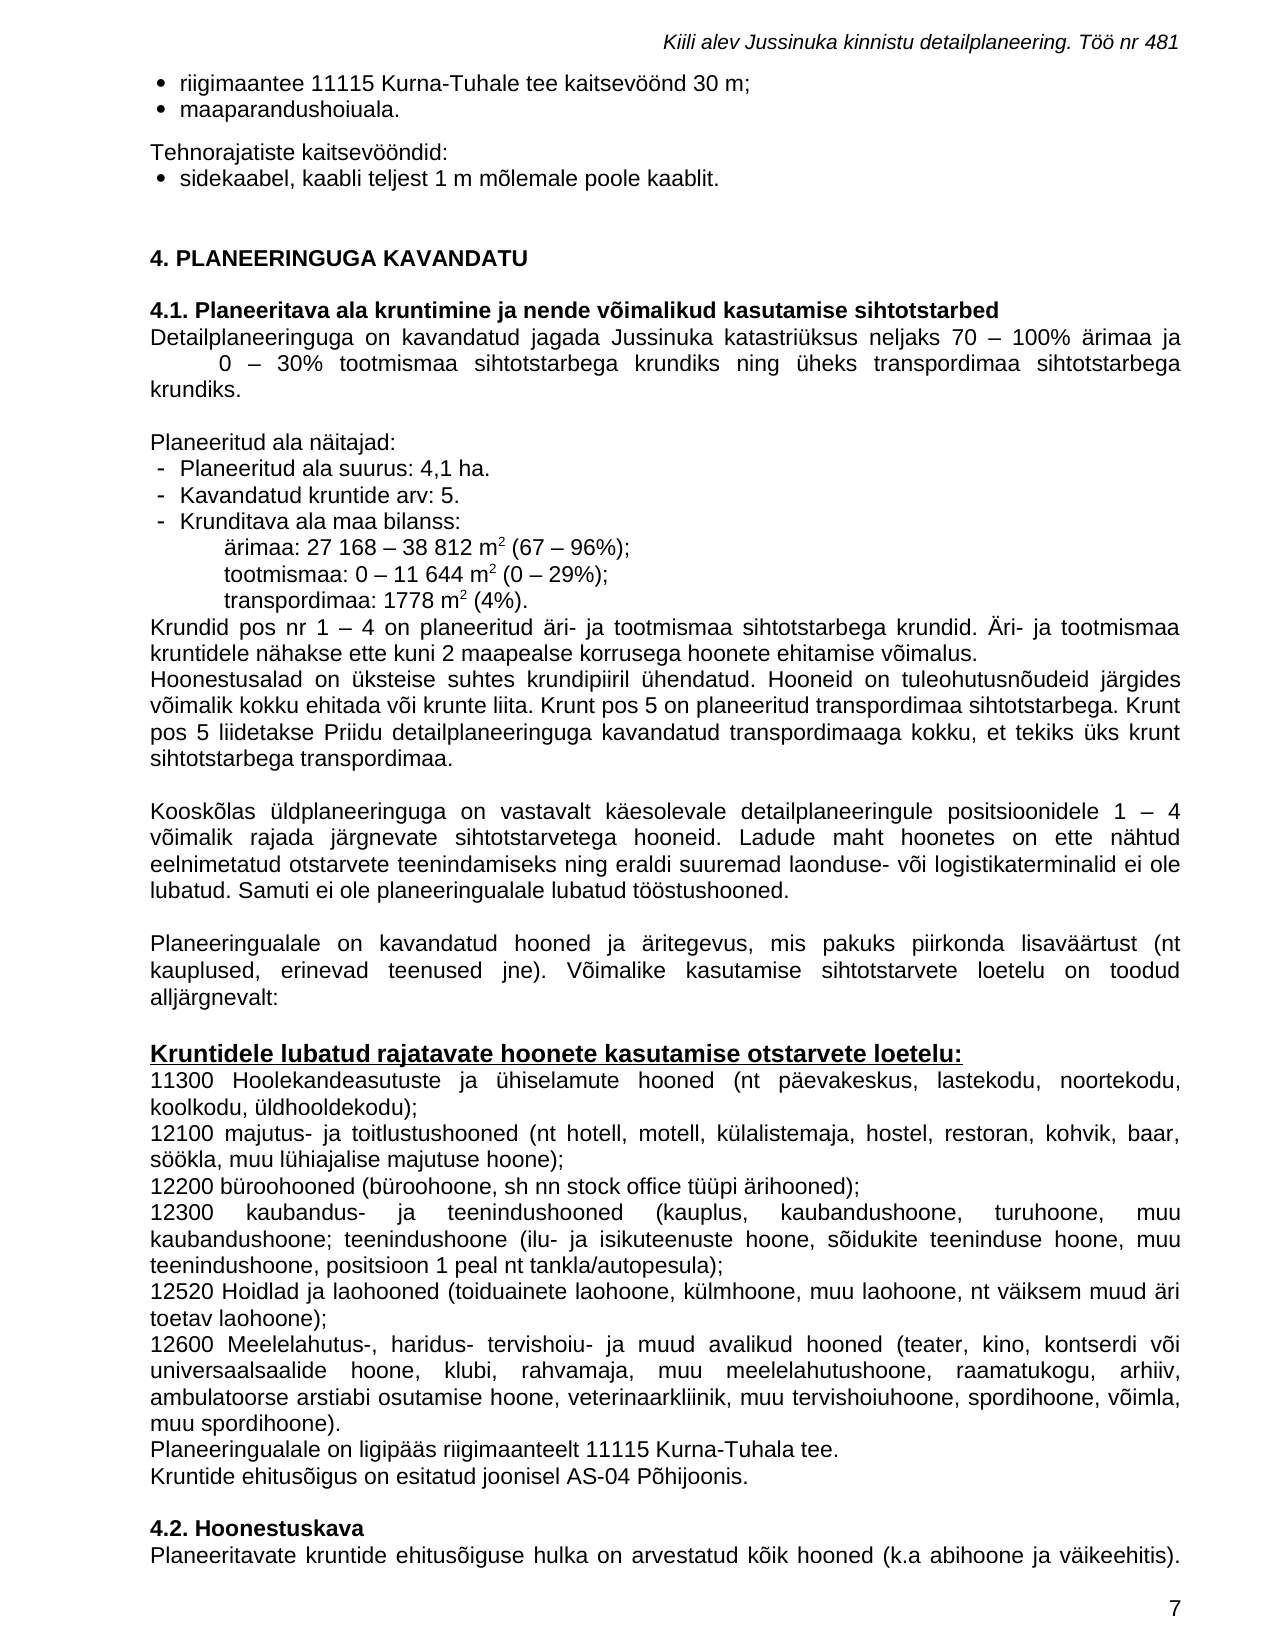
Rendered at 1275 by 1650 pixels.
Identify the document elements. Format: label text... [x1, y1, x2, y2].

text Kruntide ehitusõigus on esitatud joonisel AS-04 Põhijoonis. [150, 1463, 1181, 1489]
subtitle Planeeritava ala kruntimine ja nende võimalikud kasutamise sihtotstarbed [150, 297, 1181, 323]
list maaparandushoiuala. [157, 96, 1181, 122]
text 12300 kaubandus- ja teenindushooned (kauplus, kaubandushoone, turuhoone, muu kaubandushoone; teenindushoone (ilu- ja isikuteenuste hoone, sõidukite teeninduse hoone, muu teenindushoone, positsioon 1 peal nt tankla/autopesula); [150, 1199, 1181, 1278]
text 11300 Hoolekandeasutuste ja ühiselamute hooned (nt päevakeskus, lastekodu, noortekodu, koolkodu, üldhooldekodu); [150, 1067, 1181, 1120]
text 12600 Meelelahutus-, haridus- tervishoiu- ja muud avalikud hooned (teater, kino, kontserdi või universaalsaalide hoone, klubi, rahvamaja, muu meelelahutushoone, raamatukogu, arhiiv, ambulatoorse arstiabi osutamise hoone, veterinaarkliinik, muu tervishoiuhoone, spordihoone, võimla, muu spordihoone). [150, 1331, 1181, 1436]
list Krunditava ala maa bilanss: [157, 508, 1181, 534]
subtitle Hoonestuskava [150, 1515, 1181, 1542]
subtitle PLANEERINGUGA KAVANDATU [150, 244, 1181, 271]
text Kooskõlas üldplaneeringuga on vastavalt käesolevale detailplaneeringule positsioonidele 1 – 4 võimalik rajada järgnevate sihtotstarvetega hooneid. Ladude maht hoonetes on ette nähtud eelnimetatud otstarvete teenindamiseks ning eraldi suuremad laonduse- või logistikaterminalid ei ole lubatud. Samuti ei ole planeeringualale lubatud tööstushooned. [150, 798, 1181, 903]
text transpordimaa: 1778 m2 (4%). [150, 587, 1181, 613]
text Planeeringualale on ligipääs riigimaanteelt 11115 Kurna-Tuhala tee. [150, 1436, 1181, 1463]
text 12100 majutus- ja toitlustushooned (nt hotell, motell, külalistemaja, hostel, restoran, kohvik, baar, söökla, muu lühiajalise majutuse hoone); [150, 1120, 1181, 1173]
text 12200 büroohooned (büroohoone, sh nn stock office tüüpi ärihooned); [150, 1173, 1181, 1199]
text Kruntidele lubatud rajatavate hoonete kasutamise otstarvete loetelu: [150, 1039, 1181, 1067]
text ärimaa: 27 168 – 38 812 m2 (67 – 96%); [150, 534, 1181, 561]
text Hoonestusalad on üksteise suhtes krundipiiril ühendatud. Hooneid on tuleohutusnõudeid järgides võimalik kokku ehitada või krunte liita. Krunt pos 5 on planeeritud transpordimaa sihtotstarbega. Krunt pos 5 liidetakse Priidu detailplaneeringuga kavandatud transpordimaaga kokku, et tekiks üks krunt sihtotstarbega transpordimaa. [150, 666, 1181, 772]
text 12520 Hoidlad ja laohooned (toiduainete laohoone, külmhoone, muu laohoone, nt väiksem muud äri toetav laohoone); [150, 1278, 1181, 1331]
list Planeeritud ala suurus: 4,1 ha. [157, 455, 1181, 482]
list Kavandatud kruntide arv: 5. [157, 482, 1181, 508]
text Detailplaneeringuga on kavandatud jagada Jussinuka katastriüksus neljaks 70 – 100% ärimaa ja 0 – 30% tootmismaa sihtotstarbega krundiks ning üheks transpordimaa sihtotstarbega krundiks. [150, 323, 1181, 403]
list riigimaantee 11115 Kurna-Tuhale tee kaitsevöönd 30 m; [157, 70, 1181, 96]
text Tehnorajatiste kaitsevööndid: [150, 139, 1181, 165]
list sidekaabel, kaabli teljest 1 m mõlemale poole kaablit. [157, 165, 1181, 192]
text Planeeringualale on kavandatud hooned ja äritegevus, mis pakuks piirkonda lisaväärtust (nt kauplused, erinevad teenused jne). Võimalike kasutamise sihtotstarvete loetelu on toodud alljärgnevalt: [150, 930, 1181, 1010]
text Planeeritud ala näitajad: [150, 429, 1181, 455]
text tootmismaa: 0 – 11 644 m2 (0 – 29%); [150, 561, 1181, 587]
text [150, 1542, 1181, 1568]
text Krundid pos nr 1 – 4 on planeeritud äri- ja tootmismaa sihtotstarbega krundid. Äri- ja tootmismaa kruntidele nähakse ette kuni 2 maapealse korrusega hoonete ehitamise võimalus. [150, 613, 1181, 666]
